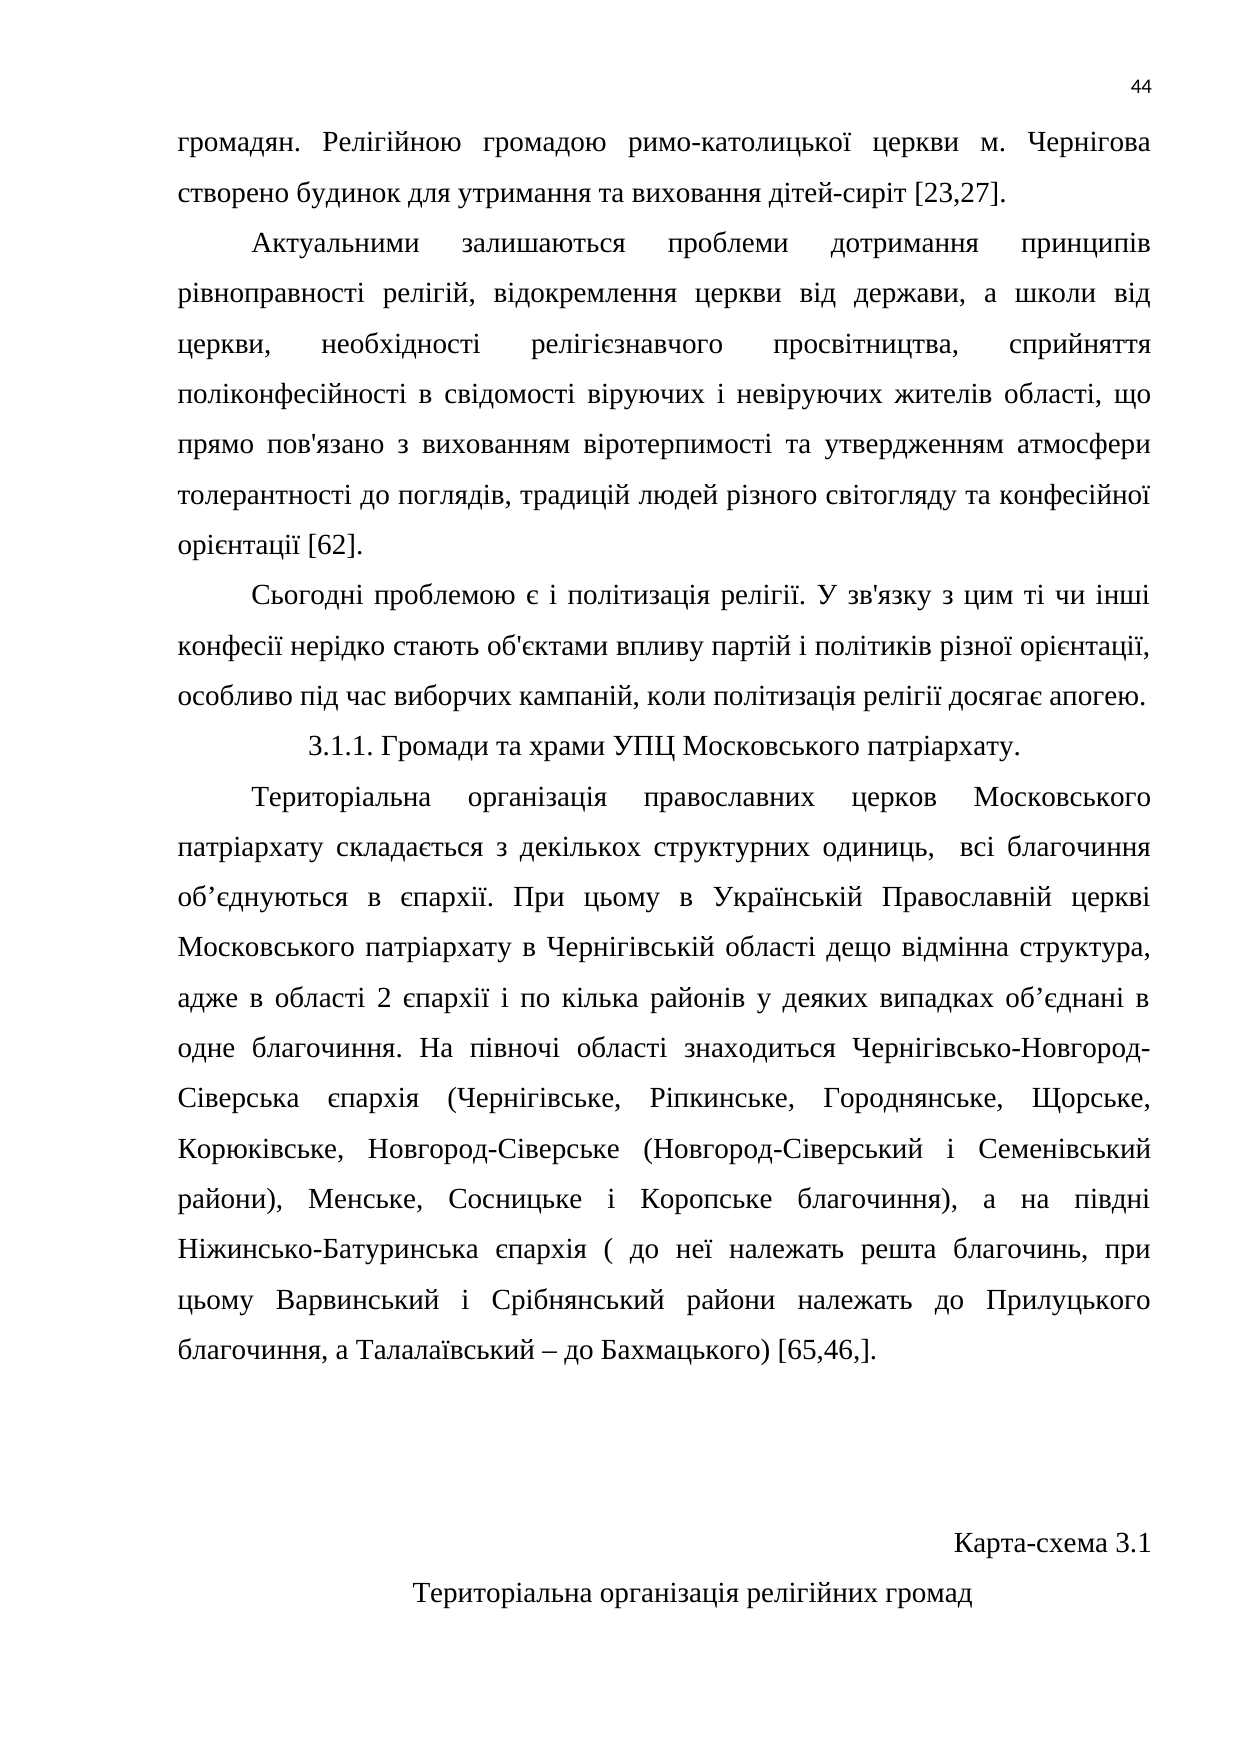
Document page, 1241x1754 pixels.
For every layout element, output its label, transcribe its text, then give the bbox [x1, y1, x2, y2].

text Територіальна організація православних церков Московського патріархату складається з декількох структурних одиниць, всі благочиння об’єднуються в єпархії. При цьому в Українській Православній церкві Московського патріархату в Чернігівській області дещо відмінна структура, адже в області 2 єпархії і по кілька районів у деяких випадках об’єднані в одне благочиння. На півночі області знаходиться Чернігівсько-Новгород-Сіверська єпархія (Чернігівське, Ріпкинське, Городнянське, Щорське, Корюківське, Новгород-Сіверське (Новгород-Сіверський і Семенівський райони), Менське, Сосницьке і Коропське благочиння), а на півдні Ніжинсько-Батуринська єпархія ( до неї належать решта благочинь, при цьому Варвинський і Срібнянський райони належать до Прилуцького благочиння, а Талалаївський – до Бахмацького) [65,46,]. [177, 779, 1152, 1366]
text 3.1.1. Громади та храми УПЦ Московського патріархату. [177, 728, 1152, 762]
text Територіальна організація релігійних громад [177, 1575, 1152, 1608]
text Карта-схема 3.1 [177, 1525, 1152, 1558]
text Сьогодні проблемою є і політизація релігії. У зв'язку з цим ті чи інші конфесії нерідко стають об'єктами впливу партій і політиків різної орієнтації, особливо під час виборчих кампаній, коли політизація релігії досягає апогею. [177, 577, 1152, 712]
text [177, 124, 1152, 208]
text Актуальними залишаються проблеми дотримання принципів рівноправності релігій, відокремлення церкви від держави, а школи від церкви, необхідності релігієзнавчого просвітництва, сприйняття поліконфесійності в свідомості віруючих і невіруючих жителів області, що прямо пов'язано з вихованням віротерпимості та утвердженням атмосфери толерантності до поглядів, традицій людей різного світогляду та конфесійної орієнтації [62]. [177, 225, 1152, 561]
